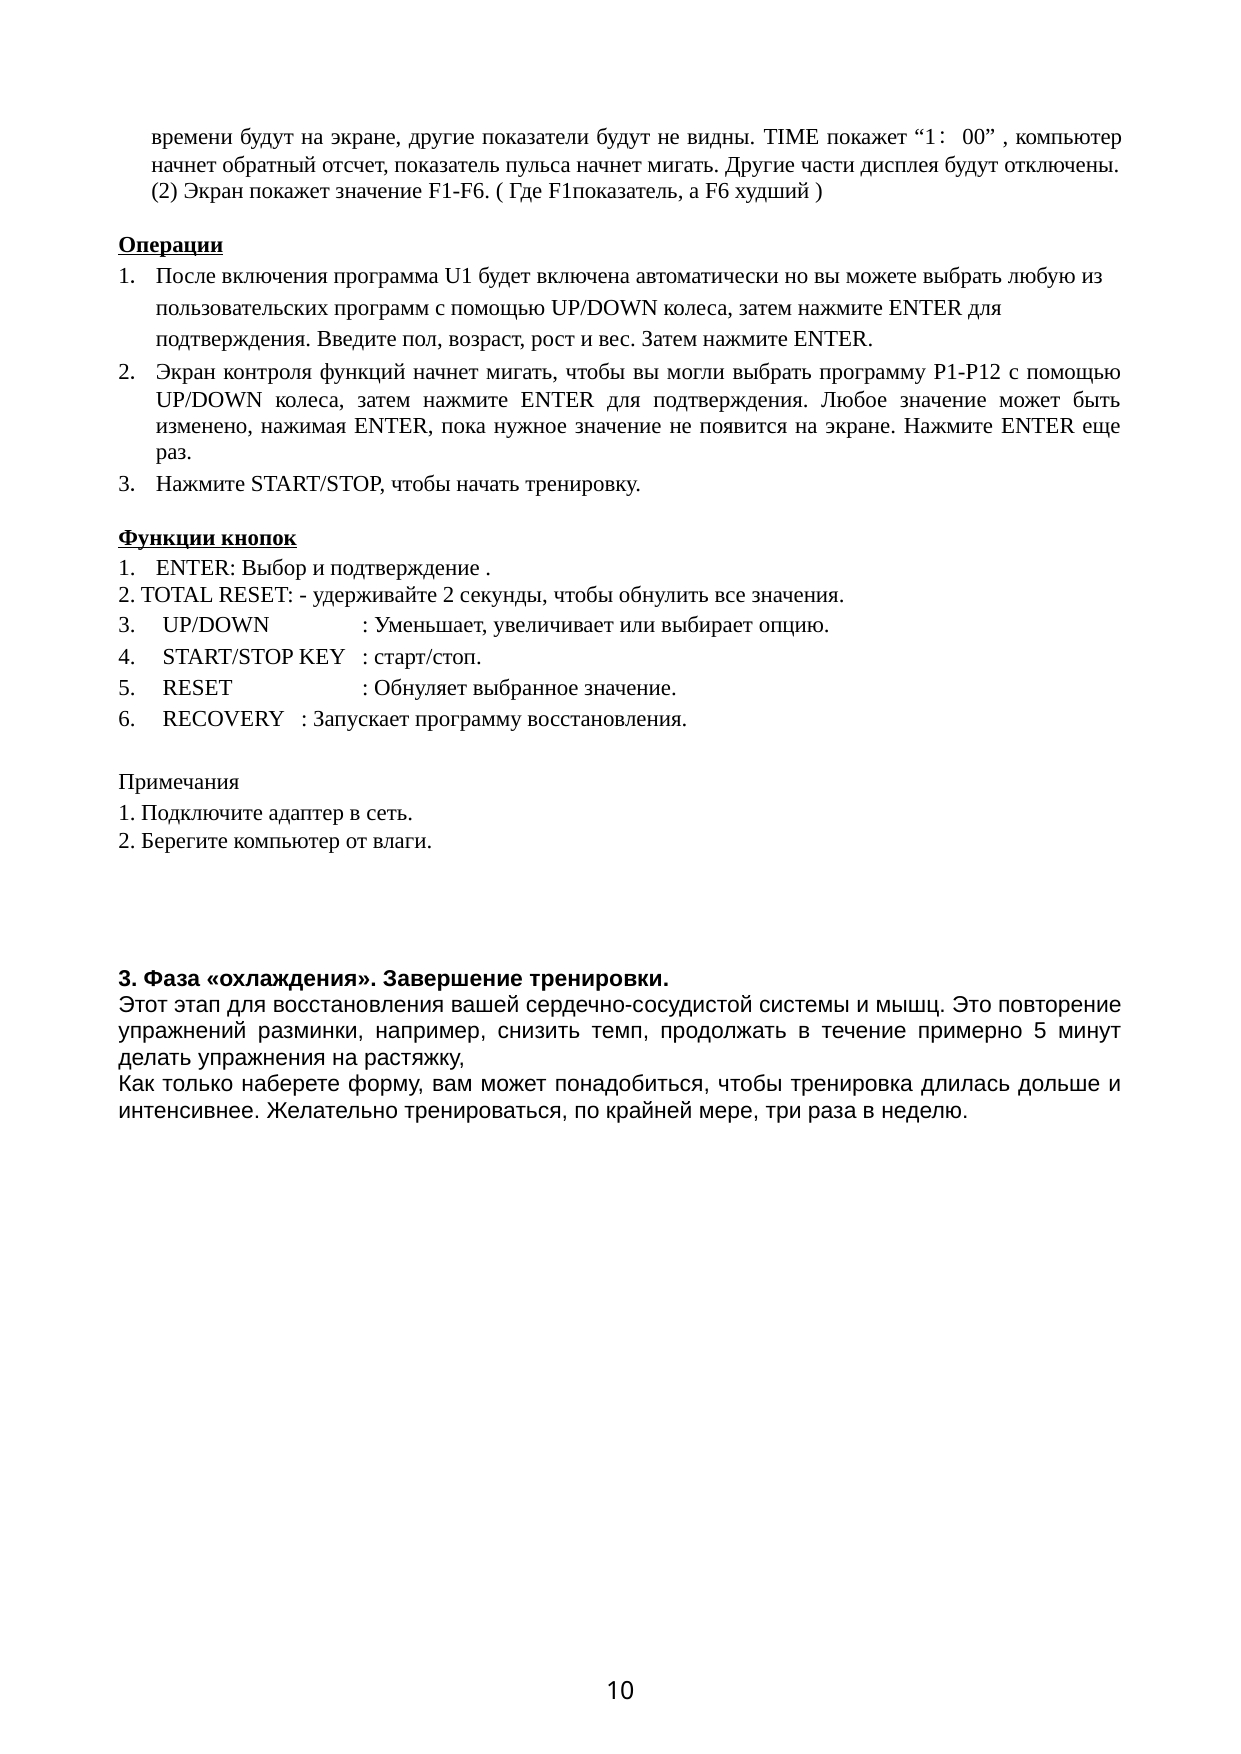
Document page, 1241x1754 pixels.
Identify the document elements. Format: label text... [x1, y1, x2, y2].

text Функции кнопок [118, 524, 1122, 550]
list RECOVERY : Запускает программу восстановления. [118, 702, 1122, 733]
text 1. Подключите адаптер в сеть. [118, 795, 1122, 827]
list Экран контроля функций начнет мигать, чтобы вы могли выбрать программу P1-P12 с помощью UP/DOWN колеса, затем нажмите ENTER для подтверждения. Любое значение может быть изменено, нажимая ENTER, пока нужное значение не появится на экране. Нажмите ENTER еще раз. [118, 353, 1122, 465]
text Операции [118, 228, 1122, 259]
list Нажмите START/STOP, чтобы начать тренировку. [118, 465, 1122, 498]
text 2. Берегите компьютер от влаги. [118, 827, 1122, 853]
text Как только наберете форму, вам может понадобиться, чтобы тренировка длилась дольше и интенсивнее. Желательно тренироваться, по крайней мере, три раза в неделю. [118, 1070, 1122, 1123]
list RESET : Обнуляет выбранное значение. [118, 670, 1122, 702]
text 2. TOTAL RESET: - удерживайте 2 секунды, чтобы обнулить все значения. [118, 582, 1122, 608]
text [151, 118, 1122, 177]
list UP/DOWN : Уменьшает, увеличивает или выбирает опцию. [118, 608, 1122, 639]
text 3. Фаза «охлаждения». Завершение тренировки. Этот этап для восстановления вашей сердечно-сосудистой системы и мышц. Это повторение упражнений разминки, например, снизить темп, продолжать в течение примерно 5 минут делать упражнения на растяжку, [118, 965, 1122, 1070]
list После включения программа U1 будет включена автоматически но вы можете выбрать любую из пользовательских программ с помощью UP/DOWN колеса, затем нажмите ENTER для подтверждения. Введите пол, возраст, рост и вес. Затем нажмите ENTER. [118, 259, 1122, 353]
text Примечания [118, 764, 1122, 795]
text (2) Экран покажет значение F1-F6. ( Где F1показатель, а F6 худший ) [151, 177, 1122, 204]
list ENTER: Выбор и подтверждение . [118, 550, 1122, 582]
list START/STOP KEY : старт/стоп. [118, 639, 1122, 670]
